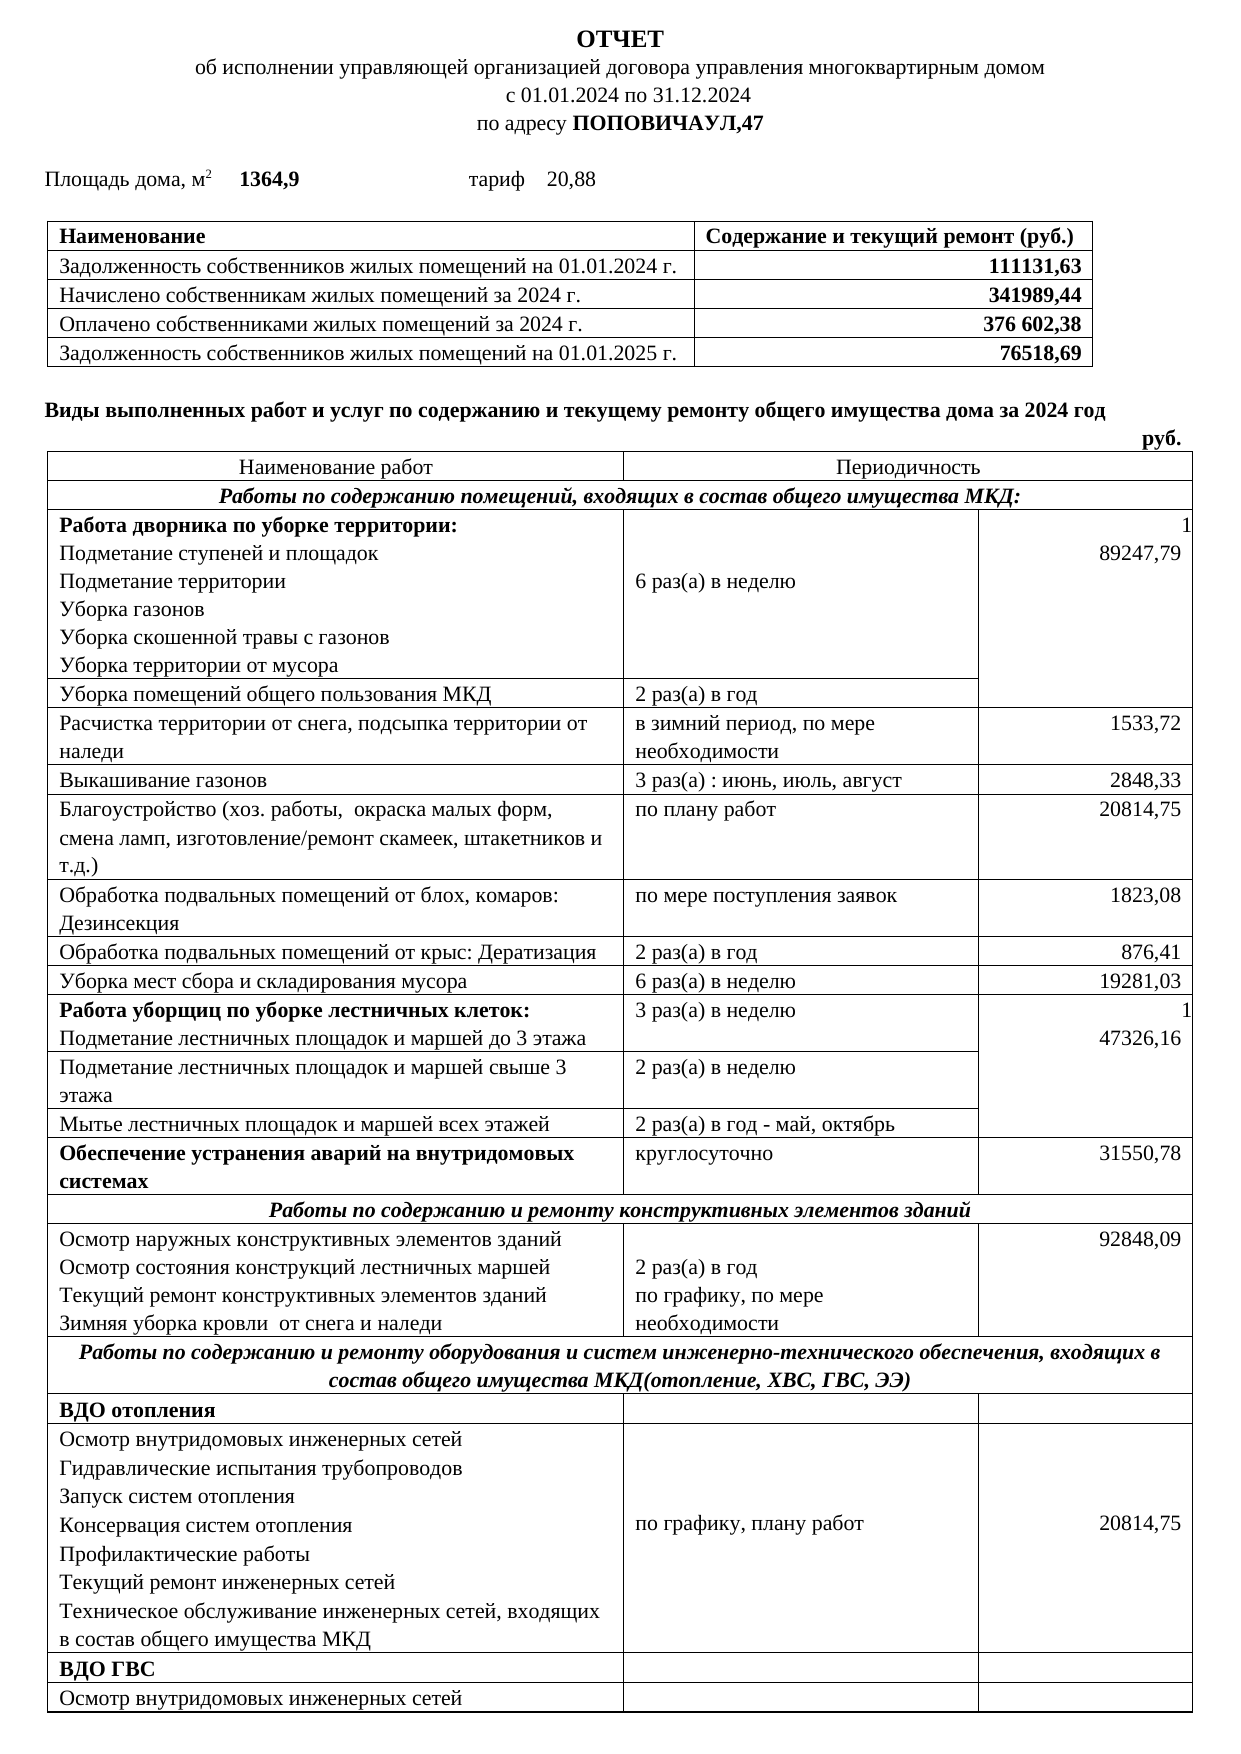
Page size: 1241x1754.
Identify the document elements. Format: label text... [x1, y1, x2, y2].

text с 01.01.2024 по 31.12.2024 [59, 80, 1181, 108]
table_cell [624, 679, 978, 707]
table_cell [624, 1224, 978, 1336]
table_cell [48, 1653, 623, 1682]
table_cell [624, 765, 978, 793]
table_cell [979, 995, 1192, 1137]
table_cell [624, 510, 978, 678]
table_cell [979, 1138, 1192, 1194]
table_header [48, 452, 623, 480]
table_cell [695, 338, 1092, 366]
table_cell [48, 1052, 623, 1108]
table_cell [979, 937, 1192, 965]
text по адресу ПОПОВИЧАУЛ,47 [59, 108, 1181, 136]
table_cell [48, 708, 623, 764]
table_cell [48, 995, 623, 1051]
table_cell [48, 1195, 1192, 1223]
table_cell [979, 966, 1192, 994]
text Площадь дома, м2 1364,9 тариф 20,88 [44, 164, 1181, 192]
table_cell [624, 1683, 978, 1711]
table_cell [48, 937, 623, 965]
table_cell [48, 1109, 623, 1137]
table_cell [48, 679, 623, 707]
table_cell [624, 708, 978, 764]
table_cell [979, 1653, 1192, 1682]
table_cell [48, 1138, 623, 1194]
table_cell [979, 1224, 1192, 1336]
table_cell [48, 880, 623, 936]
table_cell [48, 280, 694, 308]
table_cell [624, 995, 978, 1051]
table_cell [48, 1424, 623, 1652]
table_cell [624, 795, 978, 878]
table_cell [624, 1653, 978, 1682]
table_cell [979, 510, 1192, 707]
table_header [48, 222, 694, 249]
text Виды выполненных работ и услуг по содержанию и текущему ремонту общего имущества дома за 2024 год [44, 395, 1181, 423]
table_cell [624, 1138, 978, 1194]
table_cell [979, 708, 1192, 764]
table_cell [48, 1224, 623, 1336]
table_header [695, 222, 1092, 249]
text руб. [44, 423, 1181, 451]
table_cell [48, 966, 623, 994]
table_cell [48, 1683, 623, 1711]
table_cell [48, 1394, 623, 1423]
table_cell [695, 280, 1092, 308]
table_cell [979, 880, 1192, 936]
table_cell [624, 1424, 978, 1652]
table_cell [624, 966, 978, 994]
text об исполнении управляющей организацией договора управления многоквартирным домом [59, 52, 1181, 80]
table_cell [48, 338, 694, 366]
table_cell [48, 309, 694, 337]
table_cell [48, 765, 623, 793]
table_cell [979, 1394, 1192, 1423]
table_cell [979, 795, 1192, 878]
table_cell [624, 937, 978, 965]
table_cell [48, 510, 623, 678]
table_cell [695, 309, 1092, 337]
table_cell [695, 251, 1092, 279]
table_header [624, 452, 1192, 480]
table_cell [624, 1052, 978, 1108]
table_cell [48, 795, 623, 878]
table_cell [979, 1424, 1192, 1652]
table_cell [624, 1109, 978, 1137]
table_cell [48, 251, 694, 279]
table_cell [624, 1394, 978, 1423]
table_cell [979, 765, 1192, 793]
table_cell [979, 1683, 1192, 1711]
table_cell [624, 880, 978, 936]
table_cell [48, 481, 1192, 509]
text ОТЧЕТ [59, 24, 1181, 52]
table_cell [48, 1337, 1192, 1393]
